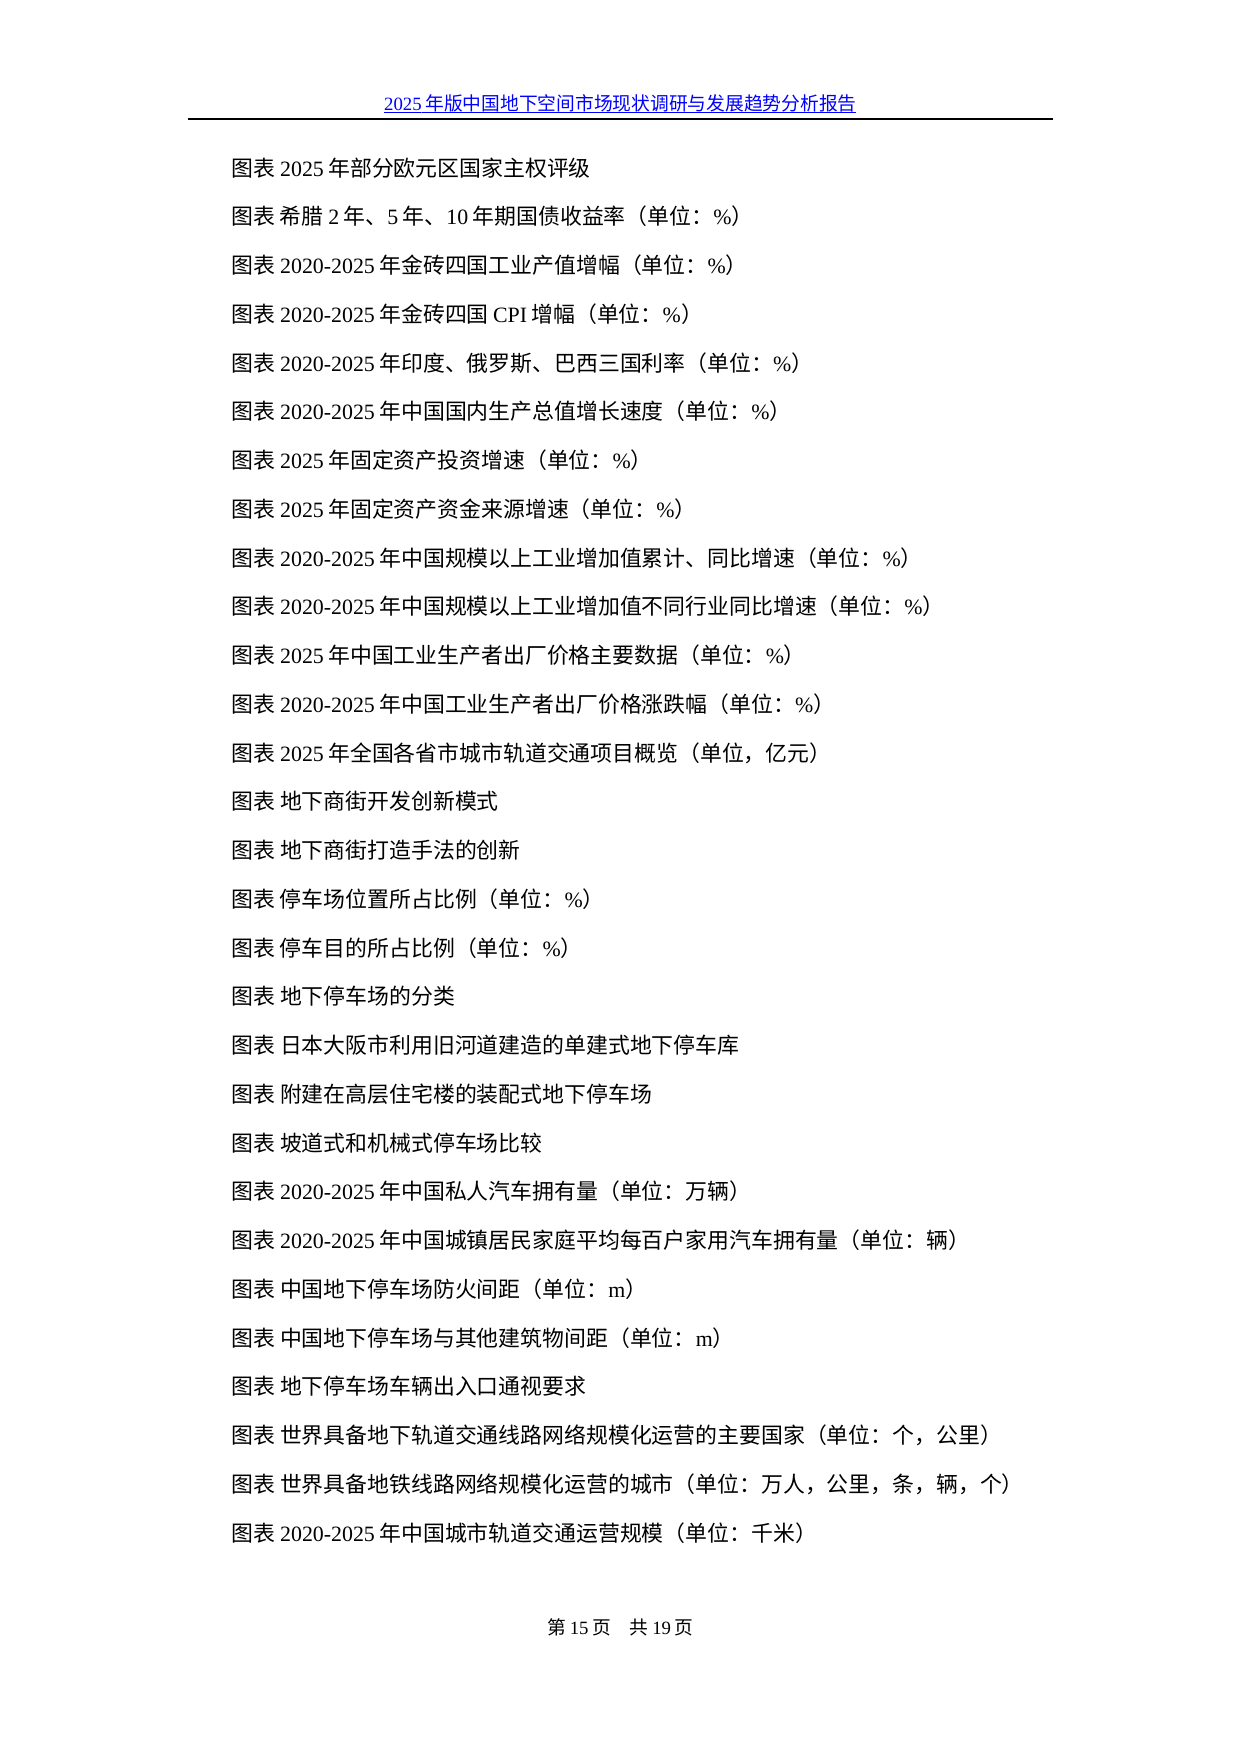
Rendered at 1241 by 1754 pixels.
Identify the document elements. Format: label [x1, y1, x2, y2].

text [187, 150, 1053, 1548]
